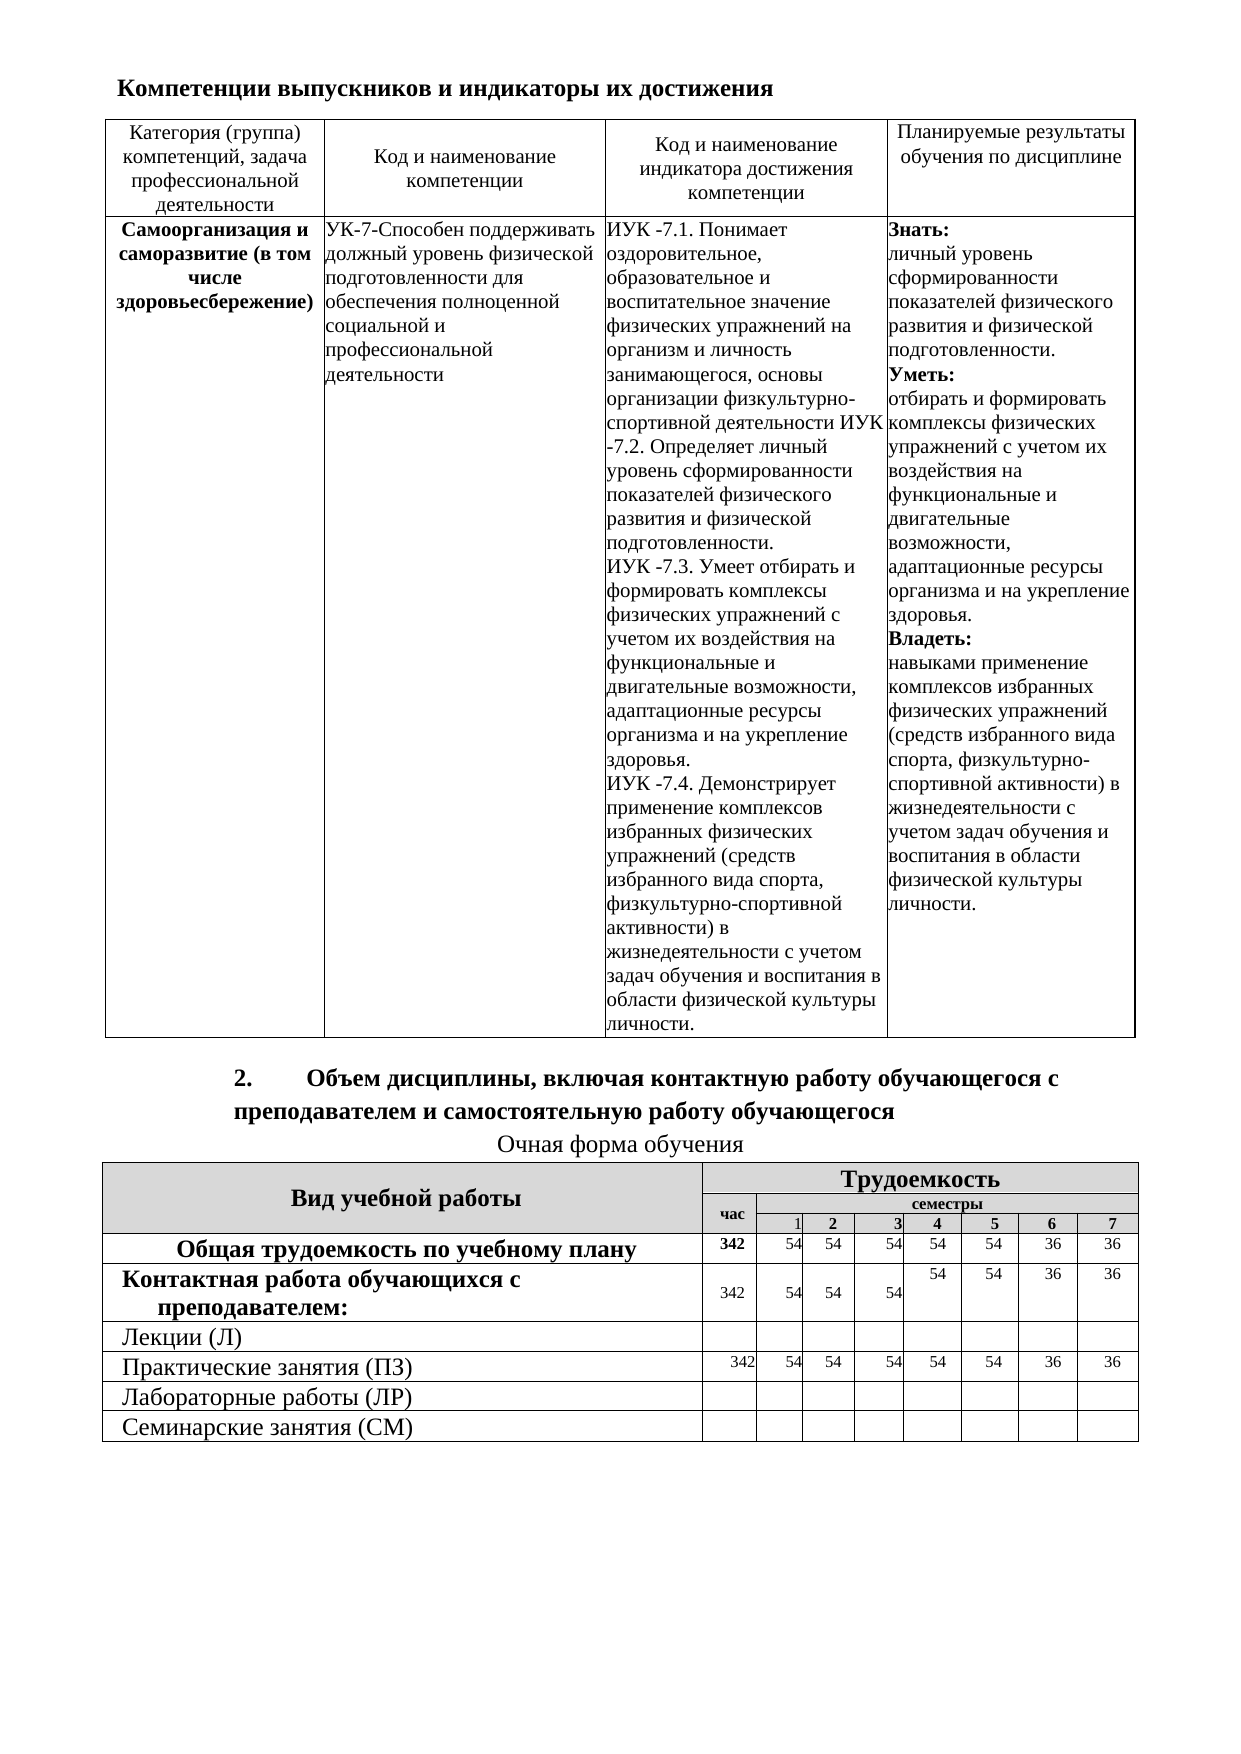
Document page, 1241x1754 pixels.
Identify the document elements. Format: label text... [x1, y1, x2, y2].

table_cell 6 [1019, 1214, 1077, 1233]
table_header Планируемые результаты обучения по дисциплине [888, 120, 1134, 216]
table_header Код и наименование компетенции [325, 120, 605, 216]
table_cell [962, 1411, 1018, 1441]
table_cell 54 [962, 1264, 1018, 1321]
table_cell Самоорганизация и саморазвитие (в том числе здоровьесбережение) [106, 217, 324, 1037]
text Очная форма обучения [73, 1129, 1167, 1157]
table_cell 36 [1019, 1234, 1077, 1263]
table_cell [855, 1322, 903, 1351]
table_cell 54 [904, 1352, 961, 1381]
table_cell [1078, 1322, 1138, 1351]
table_cell 36 [1078, 1264, 1138, 1321]
table_cell 4 [904, 1214, 961, 1233]
table_cell [803, 1411, 854, 1441]
table_cell 36 [1019, 1264, 1077, 1321]
table_cell [757, 1382, 802, 1410]
table_cell 54 [962, 1234, 1018, 1263]
table_cell 36 [1078, 1234, 1138, 1263]
table_cell [757, 1411, 802, 1441]
table_cell 7 [1078, 1214, 1138, 1233]
table_cell Семинарские занятия (СМ) [103, 1411, 702, 1441]
table_cell 54 [803, 1264, 854, 1321]
table_cell 342 [703, 1352, 756, 1381]
table_cell ИУК -7.1. Понимает оздоровительное, образовательное и воспитательное значение физических упражнений на организм и личность занимающегося, основы организации физкультурноспортивной деятельности ИУК -7.2. Определяет личный уровень сформированности показателей физического развития и физической подготовленности. ИУК -7.3. Умеет отбирать и формировать комплексы физических упражнений с учетом их воздействия на функциональные и двигательные возможности, адаптационные ресурсы организма и на укрепление здоровья. ИУК -7.4. Демонстрирует применение комплексов избранных физических упражнений (средств избранного вида спорта, физкультурно-спортивной активности) в жизнедеятельности с учетом задач обучения и воспитания в области физической культуры личности. [606, 217, 887, 1037]
text Компетенции выпускников и индикаторы их достижения [73, 73, 1167, 102]
table_cell 54 [855, 1264, 903, 1321]
table_cell [703, 1411, 756, 1441]
table_cell 54 [855, 1234, 903, 1263]
table_cell 2 [803, 1214, 854, 1233]
table_cell 36 [1019, 1352, 1077, 1381]
table_cell Лекции (Л) [103, 1322, 702, 1351]
table_cell [1019, 1382, 1077, 1410]
table_cell 342 [703, 1264, 756, 1321]
table_header Категория (группа) компетенций, задача профессиональной деятельности [106, 120, 324, 216]
table_cell час [703, 1194, 756, 1233]
table_cell [703, 1382, 756, 1410]
table_cell 36 [1078, 1352, 1138, 1381]
table_cell [962, 1322, 1018, 1351]
table_header Код и наименование индикатора достижения компетенции [606, 120, 887, 216]
table_cell [855, 1382, 903, 1410]
table_cell [803, 1322, 854, 1351]
table_cell 54 [803, 1234, 854, 1263]
table_cell Контактная работа обучающихся с преподавателем: [103, 1264, 702, 1321]
table_cell [962, 1382, 1018, 1410]
table_cell Общая трудоемкость по учебному плану [103, 1234, 702, 1263]
table_cell 54 [757, 1234, 802, 1263]
table_cell Практические занятия (ПЗ) [103, 1352, 702, 1381]
table_cell 54 [803, 1352, 854, 1381]
table_cell [855, 1411, 903, 1441]
table_cell [757, 1322, 802, 1351]
table_cell 342 [703, 1234, 756, 1263]
table_cell 3 [855, 1214, 903, 1233]
table_cell 5 [962, 1214, 1018, 1233]
table_cell [803, 1382, 854, 1410]
table_header Трудоемкость [703, 1163, 1138, 1192]
table_cell Знать: личный уровень сформированности показателей физического развития и физической подготовленности. Уметь: отбирать и формировать комплексы физических упражнений с учетом их воздействия на функциональные и двигательные возможности, адаптационные ресурсы организма и на укрепление здоровья. Владеть: навыками применение комплексов избранных физических упражнений (средств избранного вида спорта, физкультурноспортивной активности) в жизнедеятельности с учетом задач обучения и воспитания в области физической культуры личности. [888, 217, 1134, 1037]
table_cell [904, 1322, 961, 1351]
table_cell [1019, 1411, 1077, 1441]
table_cell 54 [962, 1352, 1018, 1381]
table_cell 54 [904, 1234, 961, 1263]
table_cell [904, 1382, 961, 1410]
list Объем дисциплины, включая контактную работу обучающегося с преподавателем и самостоятельную работу обучающегося [233, 1063, 1167, 1124]
table_cell 54 [757, 1352, 802, 1381]
table_header Вид учебной работы [103, 1163, 702, 1233]
table_cell 54 [757, 1264, 802, 1321]
table_cell [1019, 1322, 1077, 1351]
table_cell семестры [757, 1194, 1138, 1213]
table_cell 54 [904, 1264, 961, 1321]
table_cell [1078, 1411, 1138, 1441]
table_cell [1078, 1382, 1138, 1410]
table_cell [904, 1411, 961, 1441]
table_cell 54 [855, 1352, 903, 1381]
table_cell [703, 1322, 756, 1351]
table_cell УК-7-Способен поддерживать должный уровень физической подготовленности для обеспечения полноценной социальной и профессиональной деятельности [325, 217, 605, 1037]
table_cell Лабораторные работы (ЛР) [103, 1382, 702, 1410]
table_cell 1 [757, 1214, 802, 1233]
